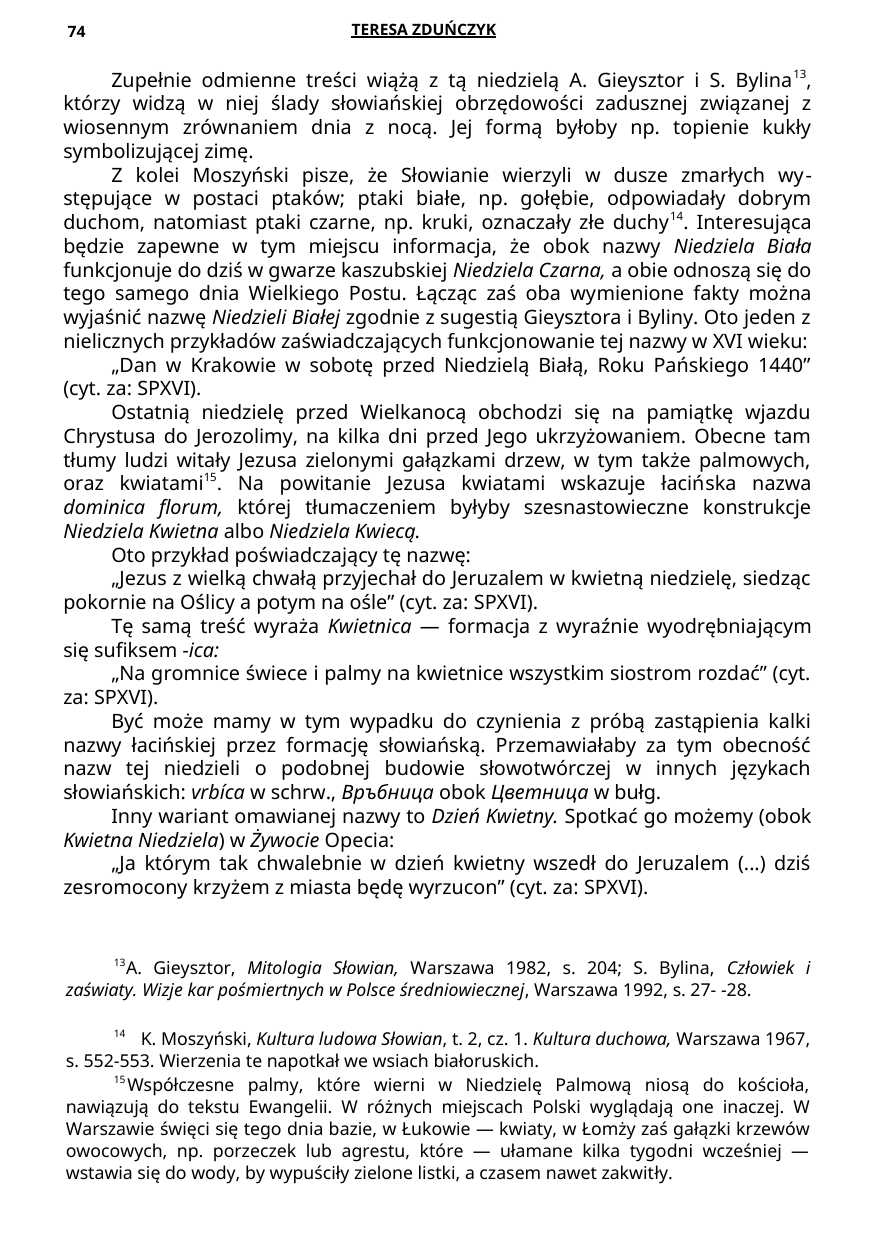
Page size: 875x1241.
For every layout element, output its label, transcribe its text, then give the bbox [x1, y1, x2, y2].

text Inny wariant omawianej nazwy to Dzień Kwietny. Spotkać go możemy (obok Kwietna Niedziela) w Żywocie Opecia: [63, 804, 812, 852]
text 13 A. Gieysztor, Mitologia Słowian, Warszawa 1982, s. 204; S. Bylina, Człowiek i zaświaty. Wizje kar pośmiertnych w Polsce średniowiecznej, Warszawa 1992, s. 27- -28. [66, 957, 811, 1001]
text Być może mamy w tym wypadku do czynienia z próbą zastąpienia kalki nazwy łacińskiej przez formację słowiańską. Przemawiałaby za tym obecność nazw tej niedzieli o podobnej budowie słowotwórczej w innych językach słowiańskich: vrbíca w schrw., Връбница obok Цветница w bułg. [63, 709, 812, 804]
text TERESA ZDUŃCZYK [351, 23, 496, 36]
text „Na gromnice świece i palmy na kwietnice wszystkim siostrom rozdać” (cyt. za: SPXVI). [63, 662, 812, 709]
text Zupełnie odmienne treści wiążą z tą niedzielą A. Gieysztor i S. Bylina13, którzy widzą w niej ślady słowiańskiej obrzędowości zadusznej związanej z wiosennym zrównaniem dnia z nocą. Jej formą byłoby np. topienie kukły symbolizującej zimę. [63, 68, 812, 163]
text Tę samą treść wyraża Kwietnica — formacja z wyraźnie wyodrębniającym się sufiksem -ica: [63, 614, 812, 662]
text 14 K. Moszyński, Kultura ludowa Słowian, t. 2, cz. 1. Kultura duchowa, Warszawa 1967, s. 552-553. Wierzenia te napotkał we wsiach białoruskich. [66, 1028, 811, 1072]
text 74 [67, 24, 86, 40]
text 15 Współczesne palmy, które wierni w Niedzielę Palmową niosą do kościoła, nawiązują do tekstu Ewangelii. W różnych miejscach Polski wyglądają one inaczej. W Warszawie święci się tego dnia bazie, w Łukowie — kwiaty, w Łomży zaś gałązki krzewów owocowych, np. porzeczek lub agrestu, które — ułamane kilka tygodni wcześniej — wstawia się do wody, by wypuściły zielone listki, a czasem nawet zakwitły. [66, 1074, 811, 1184]
text „Dan w Krakowie w sobotę przed Niedzielą Białą, Roku Pańskiego 1440” (cyt. za: SPXVI). [63, 353, 812, 401]
text Oto przykład poświadczający tę nazwę: [63, 543, 812, 567]
text „Jezus z wielką chwałą przyjechał do Jeruzalem w kwietną niedzielę, siedząc pokornie na Oślicy a potym na ośle” (cyt. za: SPXVI). [63, 567, 812, 614]
text Ostatnią niedzielę przed Wielkanocą obchodzi się na pamiątkę wjazdu Chrystusa do Jerozolimy, na kilka dni przed Jego ukrzyżowaniem. Obecne tam tłumy ludzi witały Jezusa zielonymi gałązkami drzew, w tym także palmowych, oraz kwiatami15. Na powitanie Jezusa kwiatami wskazuje łacińska nazwa dominica florum, której tłumaczeniem byłyby szesnastowieczne konstrukcje Niedziela Kwietna albo Niedziela Kwiecą. [63, 401, 812, 543]
text Z kolei Moszyński pisze, że Słowianie wierzyli w dusze zmarłych występujące w postaci ptaków; ptaki białe, np. gołębie, odpowiadały dobrym duchom, natomiast ptaki czarne, np. kruki, oznaczały złe duchy14. Interesująca będzie zapewne w tym miejscu informacja, że obok nazwy Niedziela Biała funkcjonuje do dziś w gwarze kaszubskiej Niedziela Czarna, a obie odnoszą się do tego samego dnia Wielkiego Postu. Łącząc zaś oba wymienione fakty można wyjaśnić nazwę Niedzieli Białej zgodnie z sugestią Gieysztora i Byliny. Oto jeden z nielicznych przykładów zaświadczających funkcjonowanie tej nazwy w XVI wieku: [63, 163, 812, 353]
text „Ja którym tak chwalebnie w dzień kwietny wszedł do Jeruzalem (...) dziś zesromocony krzyżem z miasta będę wyrzucon” (cyt. za: SPXVI). [63, 852, 812, 899]
